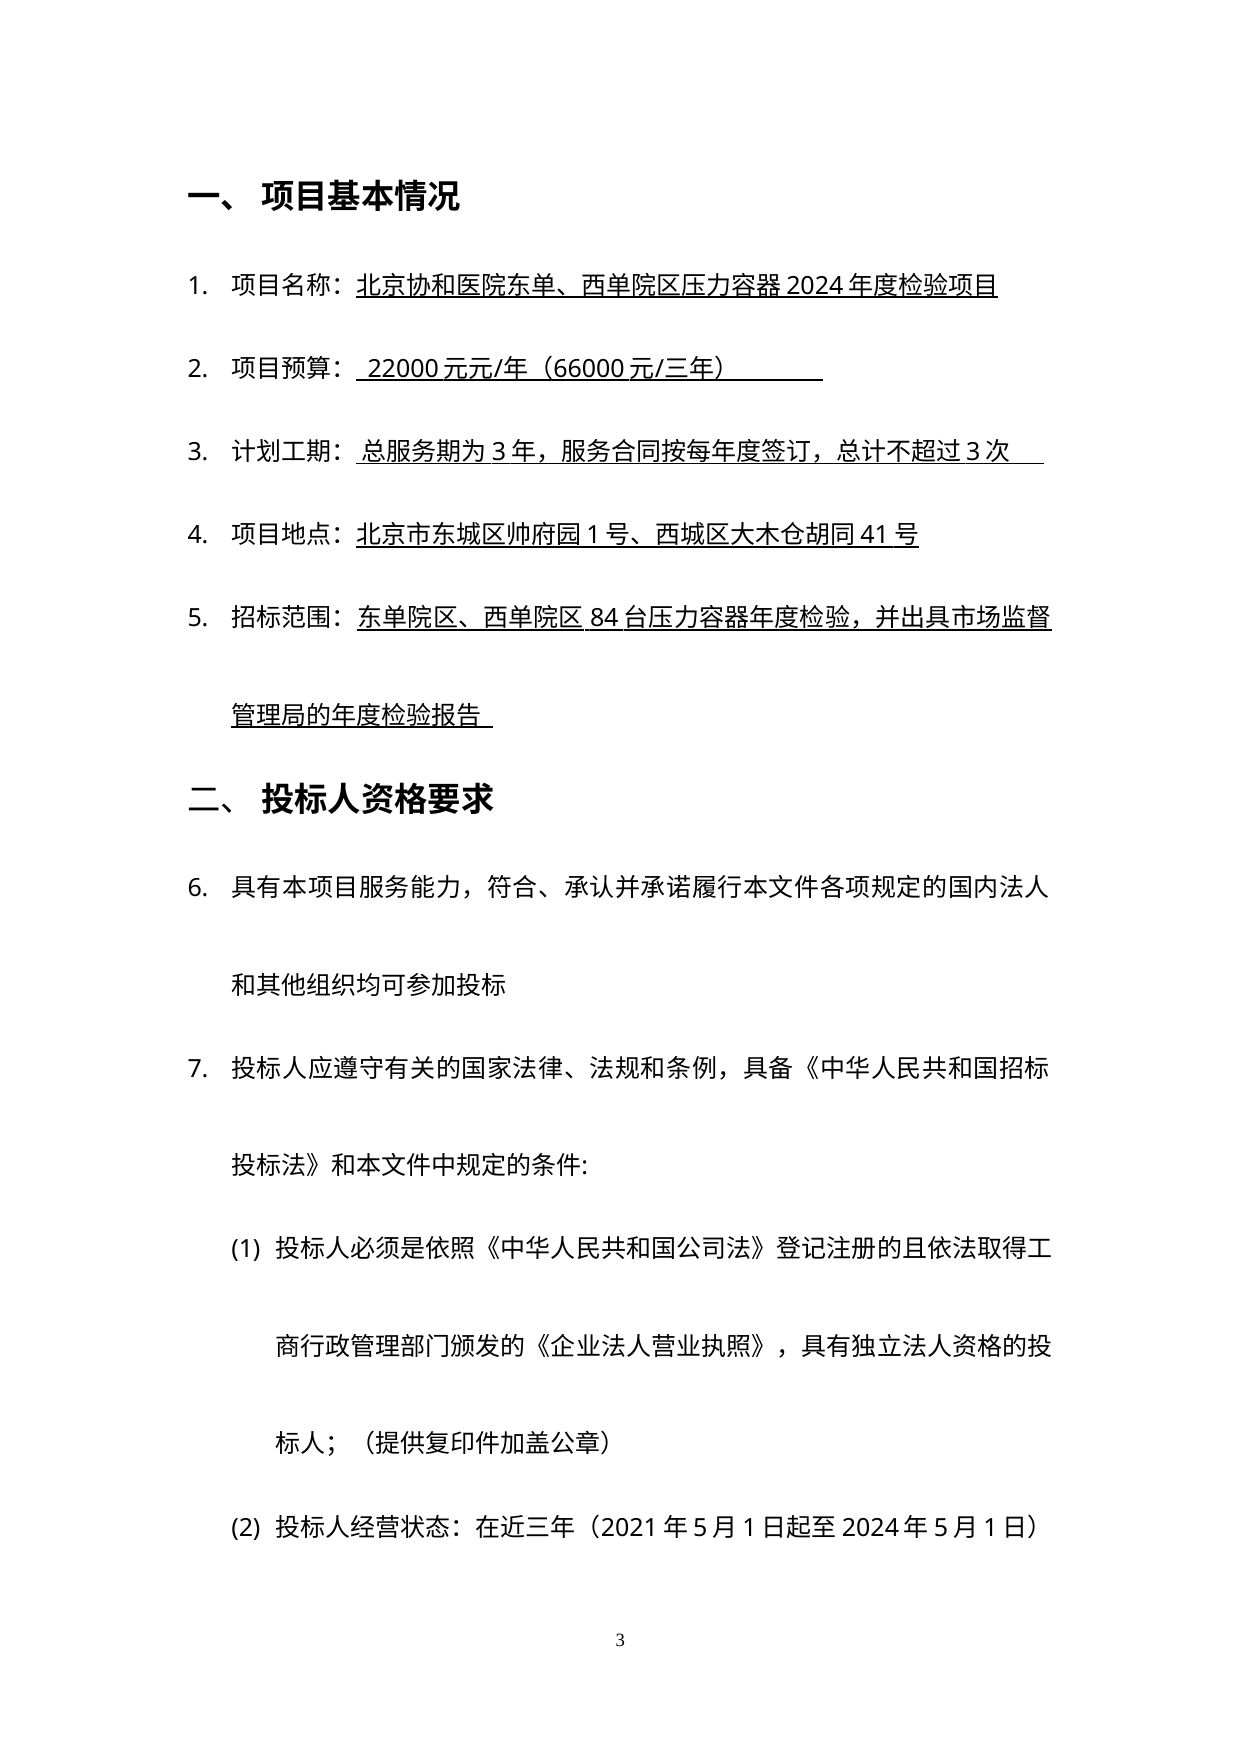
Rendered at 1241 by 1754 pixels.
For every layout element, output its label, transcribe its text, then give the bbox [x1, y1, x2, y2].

list 投标人应遵守有关的国家法律、法规和条例，具备《中华人民共和国招标投标法》和本文件中规定的条件: [187, 1034, 1053, 1196]
list 项目名称：北京协和医院东单、西单院区压力容器2024年度检验项目 [187, 251, 1053, 316]
list 招标范围：东单院区、西单院区84台压力容器年度检验，并出具市场监督管理局的年度检验报告 [187, 583, 1053, 746]
list 项目地点：北京市东城区帅府园1号、西城区大木仓胡同41号 [187, 500, 1053, 565]
list 具有本项目服务能力，符合、承认并承诺履行本文件各项规定的国内法人和其他组织均可参加投标 [187, 853, 1053, 1016]
list 投标人资格要求 [187, 764, 1053, 829]
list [231, 1493, 1053, 1558]
list 投标人必须是依照《中华人民共和国公司法》登记注册的且依法取得工商行政管理部门颁发的《企业法人营业执照》，具有独立法人资格的投标人；（提供复印件加盖公章） [231, 1214, 1053, 1474]
list 项目基本情况 [187, 162, 1053, 227]
list 项目预算： 22000元元/年（66000元/三年） [187, 334, 1053, 399]
list 计划工期： 总服务期为3年，服务合同按每年度签订，总计不超过3次 [187, 417, 1053, 482]
